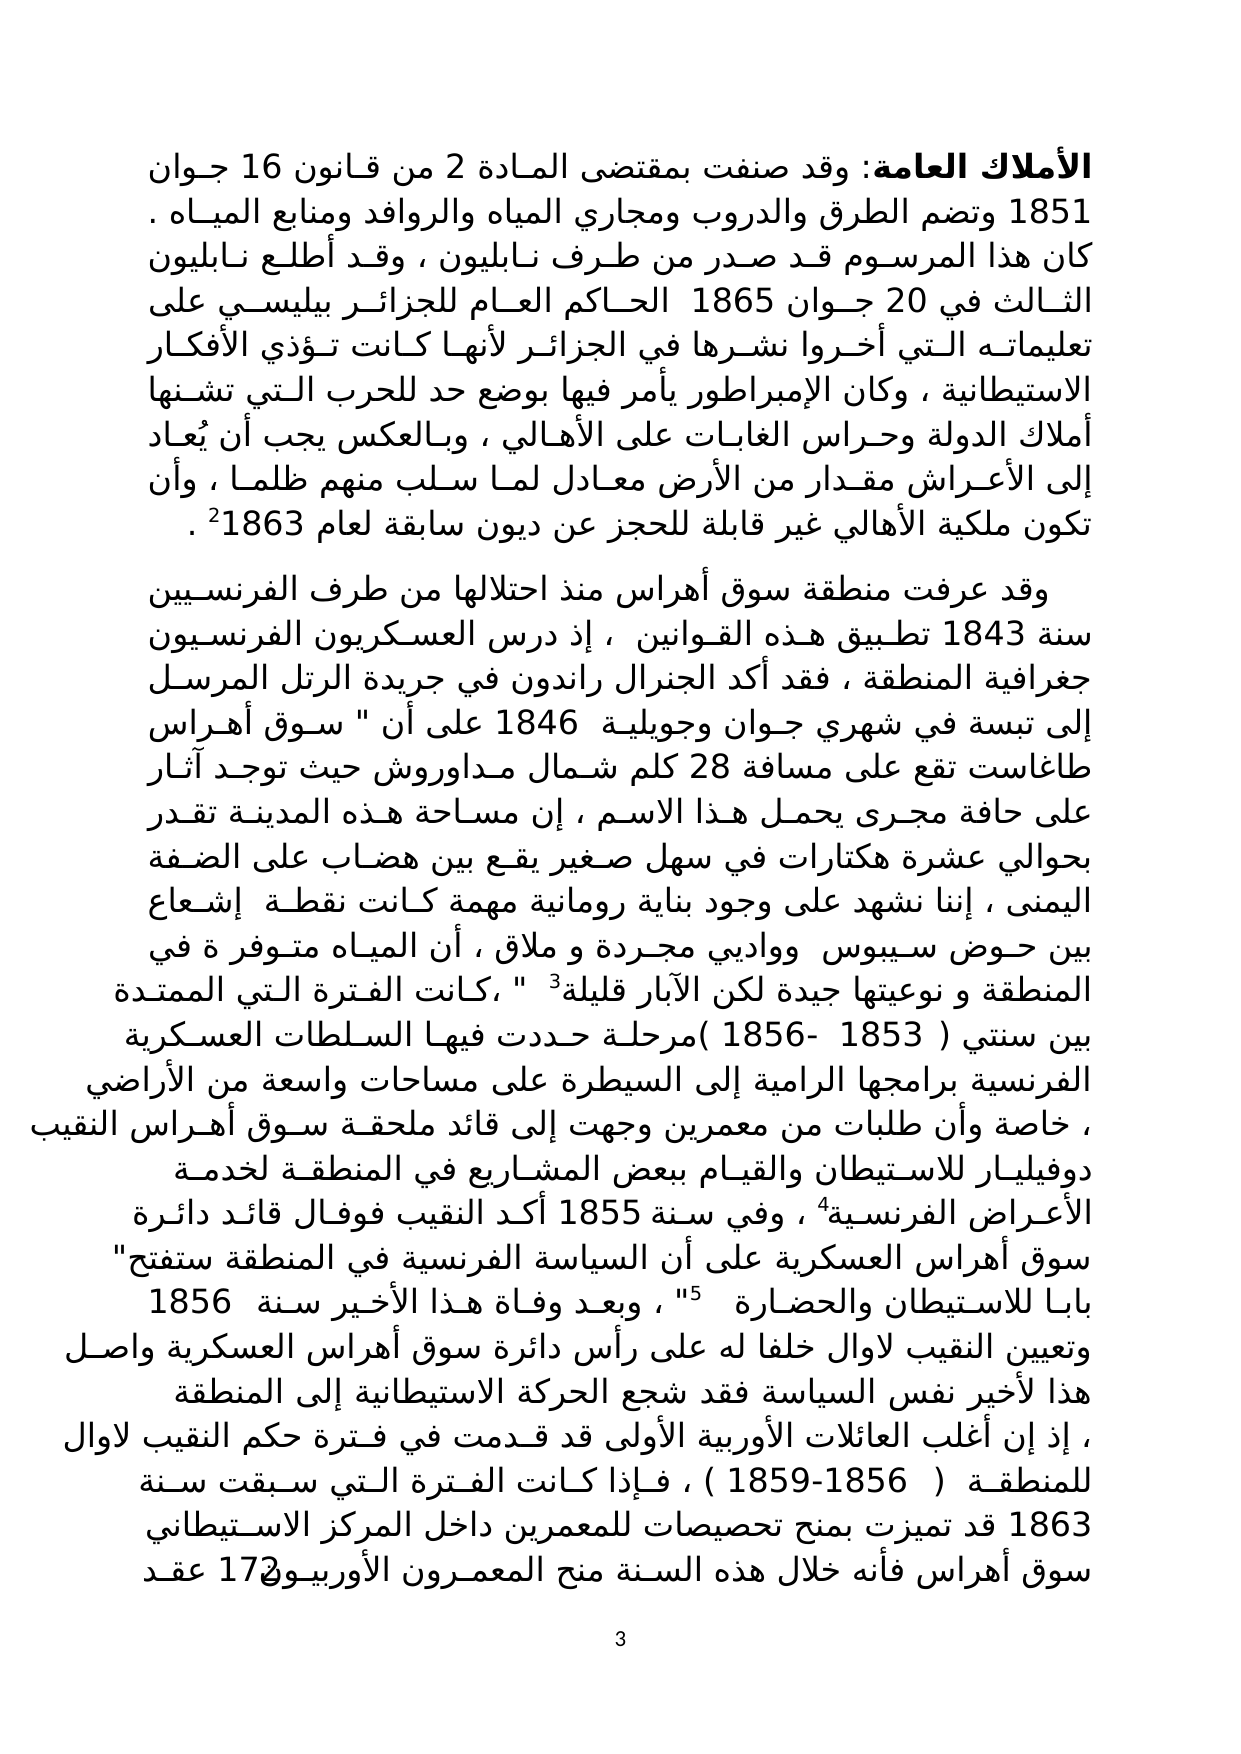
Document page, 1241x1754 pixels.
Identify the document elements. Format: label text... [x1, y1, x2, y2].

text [148, 570, 1093, 1589]
text الأملاك العامة: وقد صنفت بمقتضى المادة 2 من قانون 16 جوان 1851 وتضم الطرق والدروب ومجاري المياه والروافد ومنابع المياه . كان هذا المرسوم قد صدر من طرف نابليون ، وقد أطلع نابليون الثالث في 20 جوان 1865 الحاكم العام للجزائر بيليسي على تعليماته التي أخروا نشرها في الجزائر لأنها كانت تؤذي الأفكار الاستيطانية ، وكان الإمبراطور يأمر فيها بوضع حد للحرب التي تشنها أملاك الدولة وحراس الغابات على الأهالي ، وبالعكس يجب أن يُعاد إلى الأعراش مقدار من الأرض معادل لما سلب منهم ظلما ، وأن تكون ملكية الأهالي غير قابلة للحجز عن ديون سابقة لعام 1863 . [148, 148, 1093, 543]
